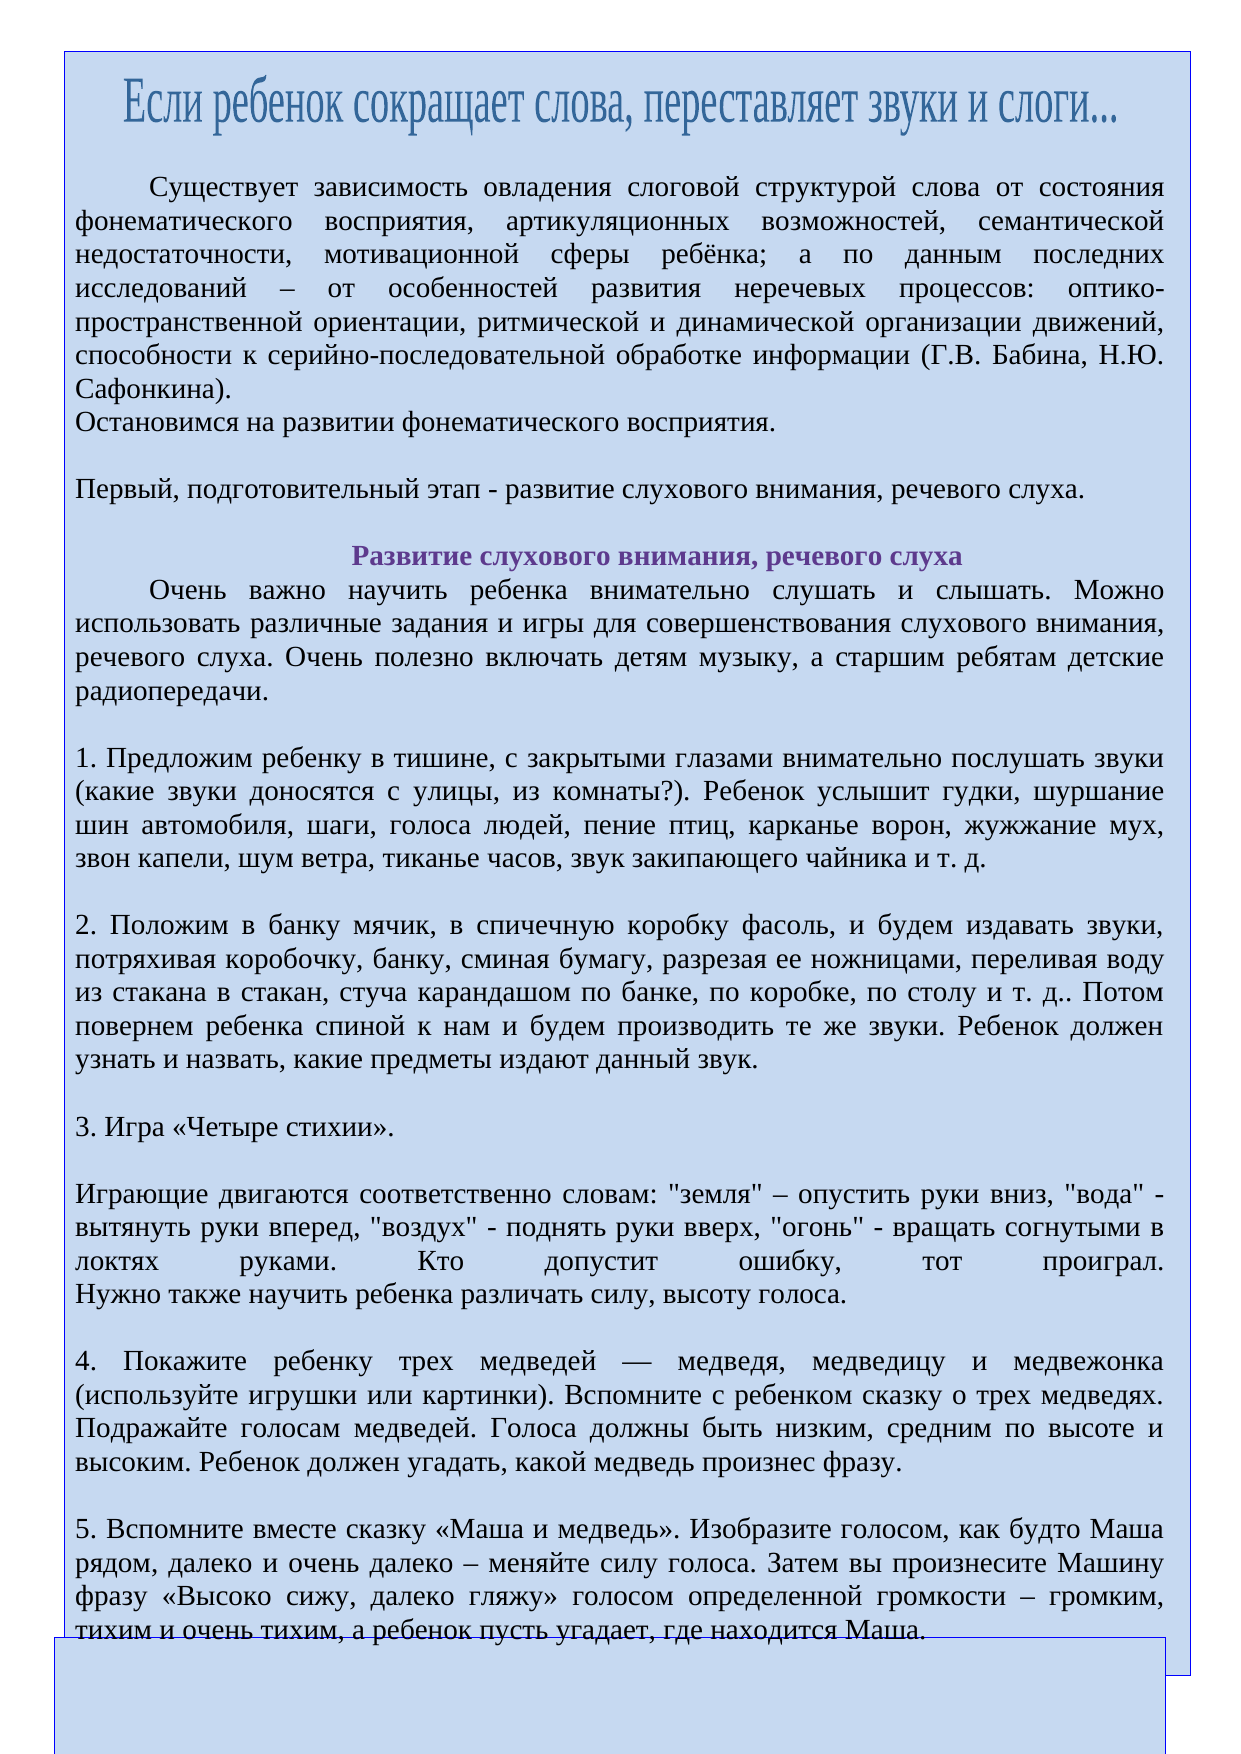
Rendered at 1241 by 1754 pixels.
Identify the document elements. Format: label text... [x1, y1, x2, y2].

text Развитие слухового внимания, речевого слуха [75, 538, 1165, 572]
text 1. Предложим ребенку в тишине, с закрытыми глазами внимательно послушать звуки (какие звуки доносятся с улицы, из комнаты?). Ребенок услышит гудки, шуршание шин автомобиля, шаги, голоса людей, пение птиц, карканье ворон, жужжание мух, звон капели, шум ветра, тиканье часов, звук закипающего чайника и т. д. [75, 706, 1165, 874]
text Играющие двигаются соответственно словам: "земля" – опустить руки вниз, "вода" - вытянуть руки вперед, "воздух" - поднять руки вверх, "огонь" - вращать согнутыми в локтях руками. Кто допустит ошибку, тот проиграл. Нужно также научить ребенка различать силу, высоту голоса. [75, 1142, 1165, 1310]
text Очень важно научить ребенка внимательно слушать и слышать. Можно использовать различные задания и игры для совершенствования слухового внимания, речевого слуха. Очень полезно включать детям музыку, а старшим ребятам детские радиопередачи. [75, 572, 1165, 706]
text Существует зависимость овладения слоговой структурой слова от состояния фонематического восприятия, артикуляционных возможностей, семантической недостаточности, мотивационной сферы ребёнка; а по данным последних исследований – от особенностей развития неречевых процессов: оптико-пространственной ориентации, ритмической и динамической организации движений, способности к серийно-последовательной обработке информации (Г.В. Бабина, Н.Ю. Сафонкина). Остановимся на развитии фонематического восприятия. [75, 169, 1165, 438]
text Первый, подготовительный этап - развитие слухового внимания, речевого слуха. [75, 438, 1165, 505]
text 5. Вспомните вместе сказку «Маша и медведь». Изобразите голосом, как будто Маша рядом, далеко и очень далеко – меняйте силу голоса. Затем вы произнесите Машину фразу «Высоко сижу, далеко гляжу» голосом определенной громкости – громким, тихим и очень тихим, а ребенок пусть угадает, где находится Маша. [75, 1478, 1165, 1645]
text 3. Игра «Четыре стихии». [75, 1075, 1165, 1142]
text 2. Положим в банку мячик, в спичечную коробку фасоль, и будем издавать звуки, потряхивая коробочку, банку, сминая бумагу, разрезая ее ножницами, переливая воду из стакана в стакан, стуча карандашом по банке, по коробке, по столу и т. д.. Потом повернем ребенка спиной к нам и будем производить те же звуки. Ребенок должен узнать и назвать, какие предметы издают данный звук. [75, 874, 1165, 1075]
text 4. Покажите ребенку трех медведей — медведя, медведицу и медвежонка (используйте игрушки или картинки). Вспомните с ребенком сказку о трех медведях. Подражайте голосам медведей. Голоса должны быть низким, средним по высоте и высоким. Ребенок должен угадать, какой медведь произнес фразу. [75, 1310, 1165, 1478]
